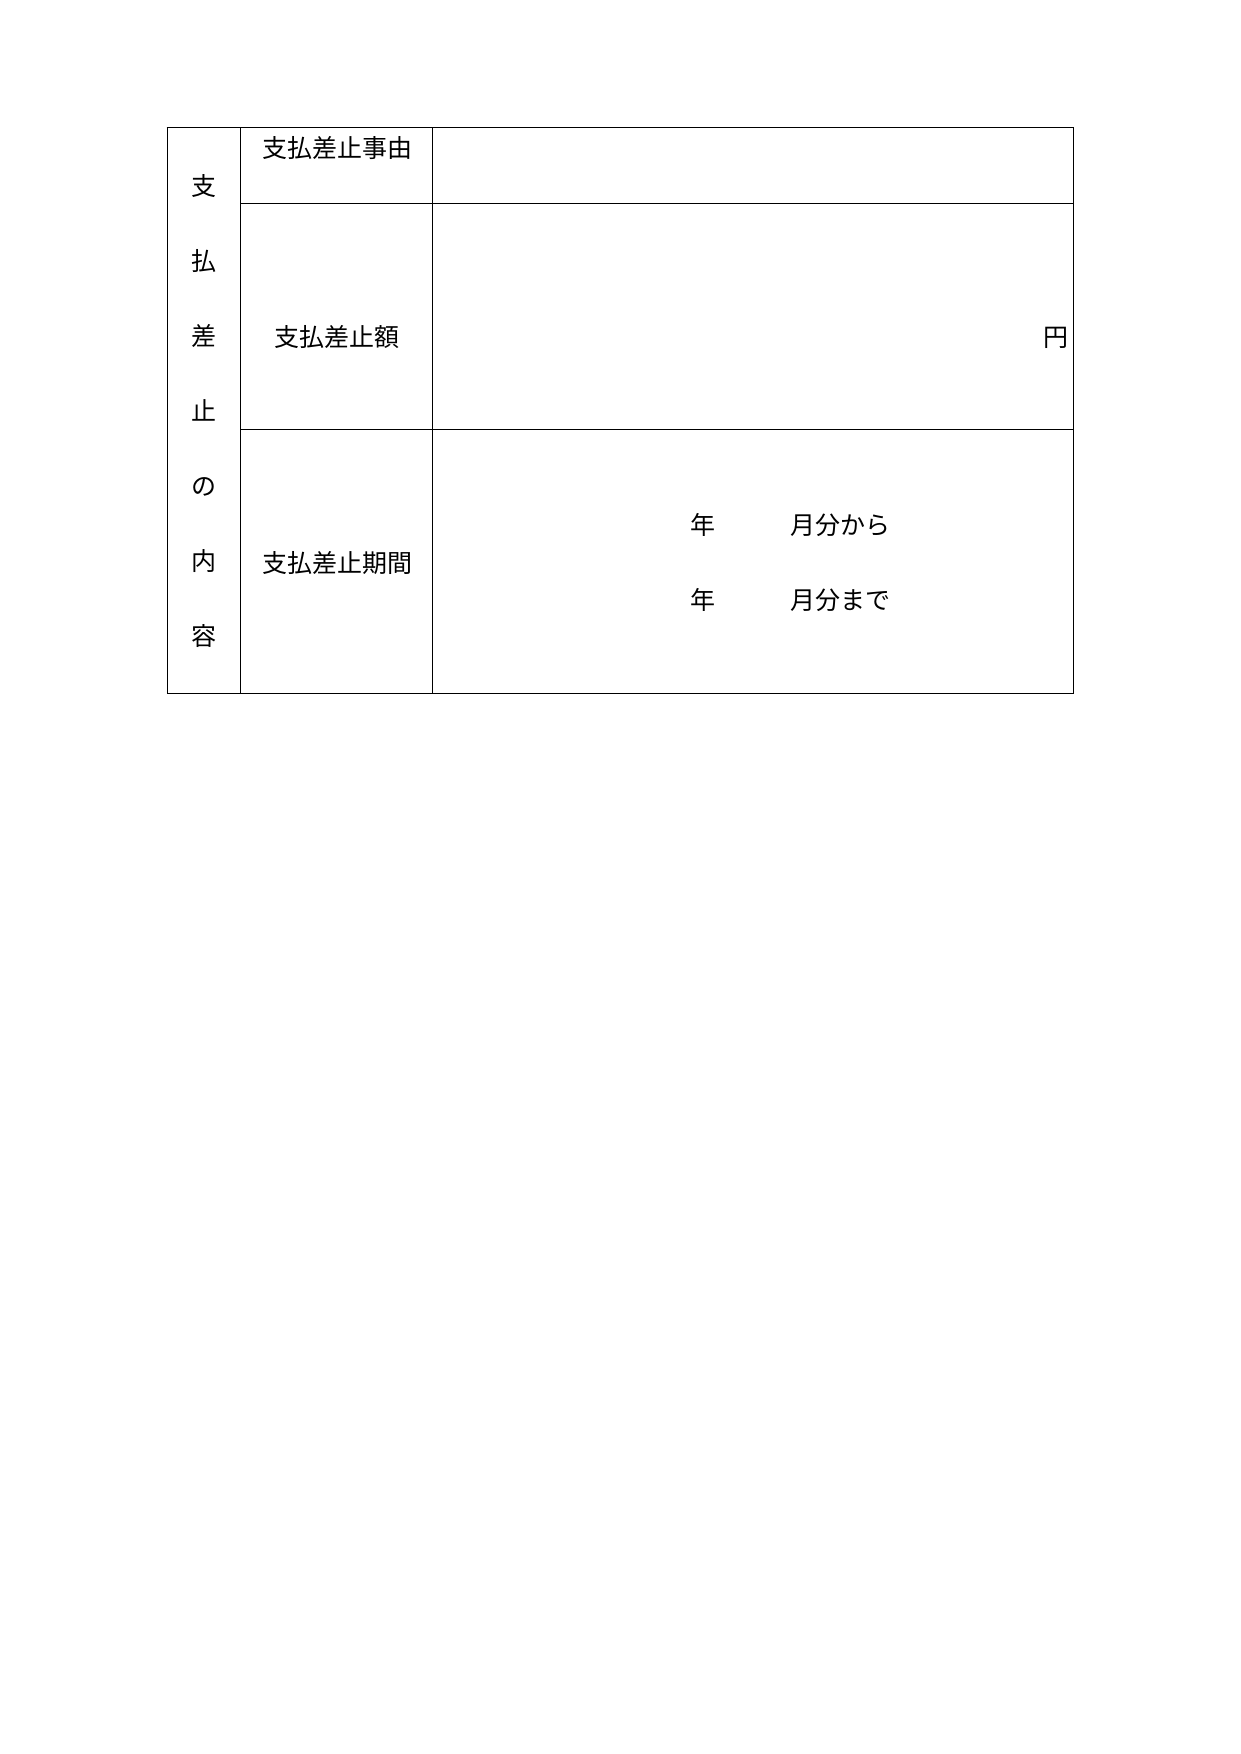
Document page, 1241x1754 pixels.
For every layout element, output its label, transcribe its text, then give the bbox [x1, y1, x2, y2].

table_cell 支払差止額 [241, 204, 432, 429]
table_header [433, 128, 1073, 203]
table_cell 支払差止期間 [241, 430, 432, 693]
table_cell 年 月分から 年 月分まで [433, 430, 1073, 693]
table_header 支 払 差 止 の 内 容 [168, 128, 240, 693]
table_header 支払差止事由 [241, 128, 432, 203]
table_cell 円 [433, 204, 1073, 429]
